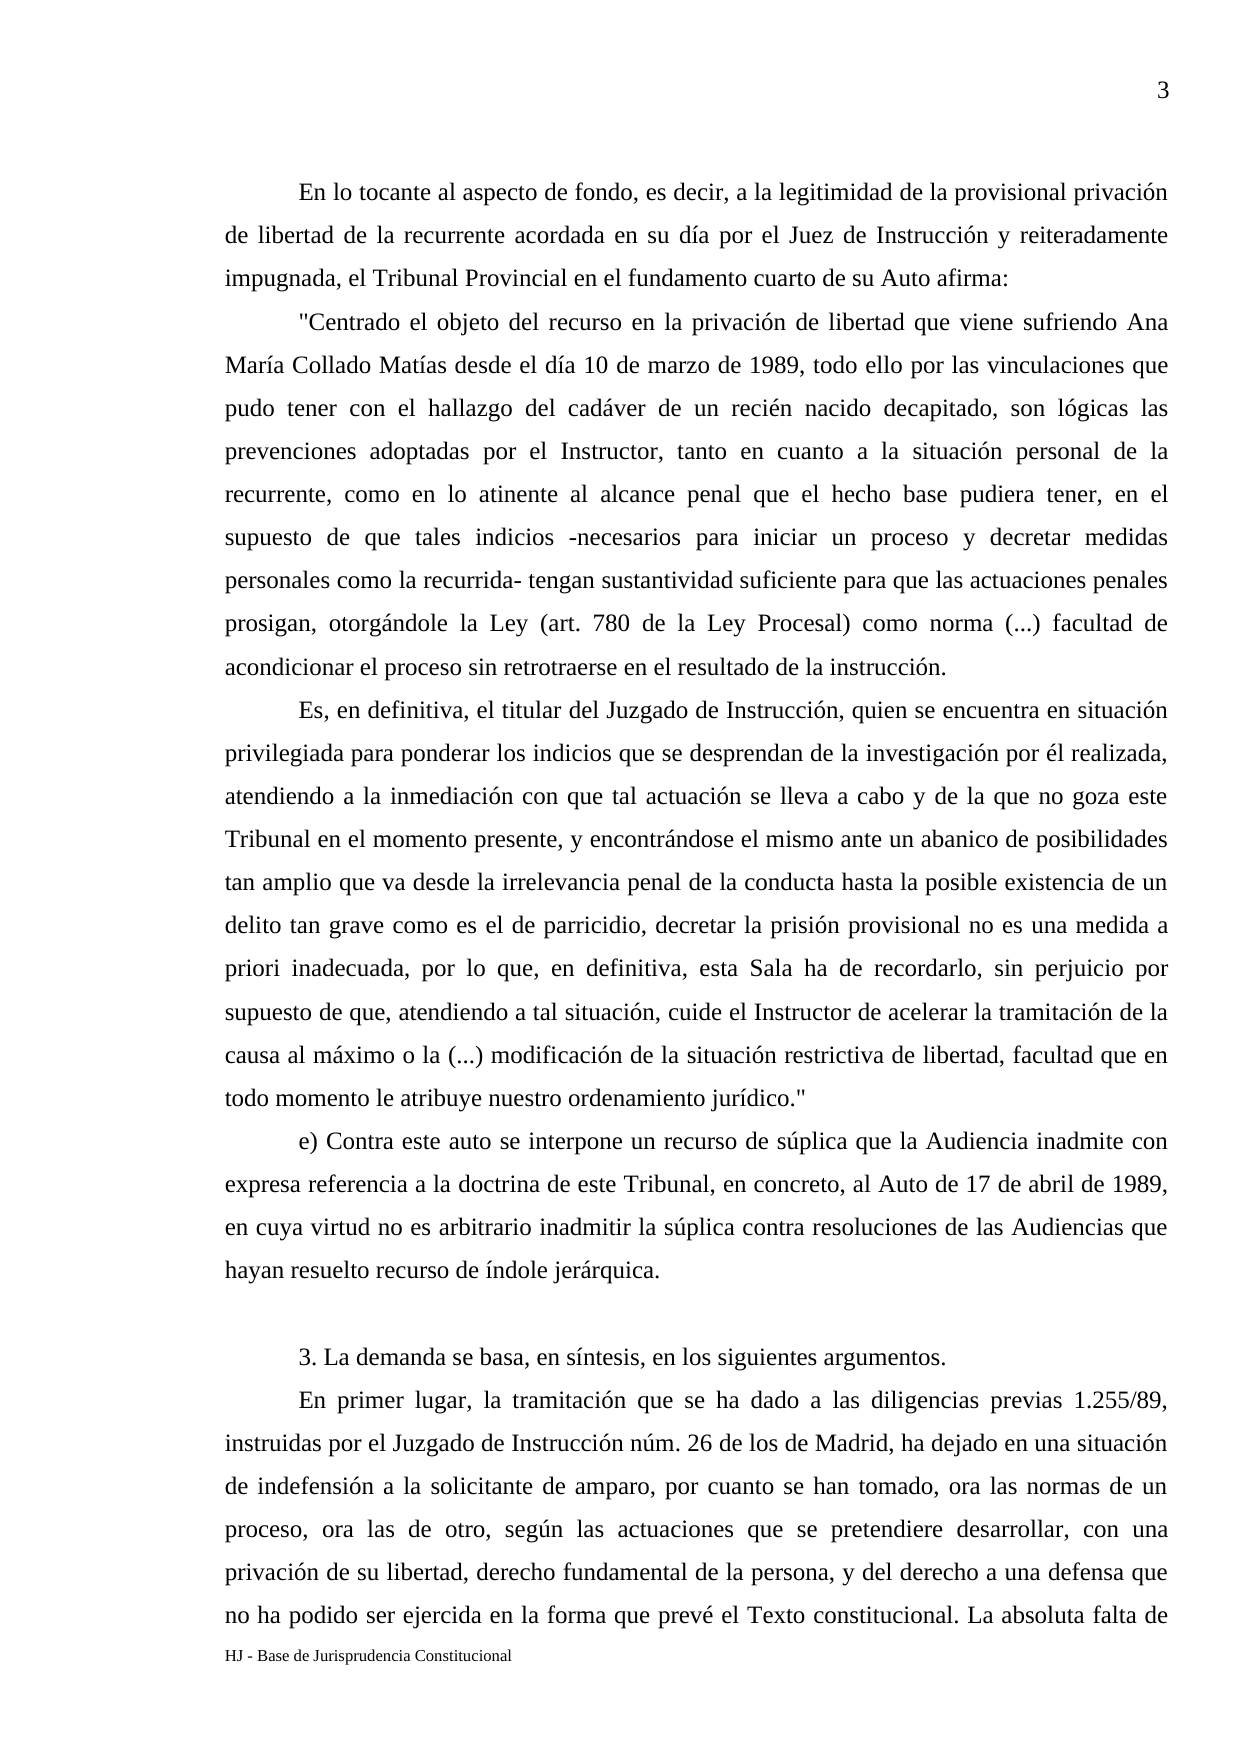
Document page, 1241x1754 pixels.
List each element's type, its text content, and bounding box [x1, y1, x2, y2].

text En lo tocante al aspecto de fondo, es decir, a la legitimidad de la provisional privación de libertad de la recurrente acordada en su día por el Juez de Instrucción y reiteradamente impugnada, el Tribunal Provincial en el fundamento cuarto de su Auto afirma: [224, 177, 1169, 292]
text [224, 1385, 1169, 1629]
text e) Contra este auto se interpone un recurso de súplica que la Audiencia inadmite con expresa referencia a la doctrina de este Tribunal, en concreto, al Auto de 17 de abril de 1989, en cuya virtud no es arbitrario inadmitir la súplica contra resoluciones de las Audiencias que hayan resuelto recurso de índole jerárquica. [224, 1126, 1169, 1284]
text 3. La demanda se basa, en síntesis, en los siguientes argumentos. [224, 1342, 1169, 1370]
text "Centrado el objeto del recurso en la privación de libertad que viene sufriendo Ana María Collado Matías desde el día 10 de marzo de 1989, todo ello por las vinculaciones que pudo tener con el hallazgo del cadáver de un recién nacido decapitado, son lógicas las prevenciones adoptadas por el Instructor, tanto en cuanto a la situación personal de la recurrente, como en lo atinente al alcance penal que el hecho base pudiera tener, en el supuesto de que tales indicios -necesarios para iniciar un proceso y decretar medidas personales como la recurrida- tengan sustantividad suficiente para que las actuaciones penales prosigan, otorgándole la Ley (art. 780 de la Ley Procesal) como norma (...) facultad de acondicionar el proceso sin retrotraerse en el resultado de la instrucción. [224, 307, 1169, 680]
text Es, en definitiva, el titular del Juzgado de Instrucción, quien se encuentra en situación privilegiada para ponderar los indicios que se desprendan de la investigación por él realizada, atendiendo a la inmediación con que tal actuación se lleva a cabo y de la que no goza este Tribunal en el momento presente, y encontrándose el mismo ante un abanico de posibilidades tan amplio que va desde la irrelevancia penal de la conducta hasta la posible existencia de un delito tan grave como es el de parricidio, decretar la prisión provisional no es una medida a priori inadecuada, por lo que, en definitiva, esta Sala ha de recordarlo, sin perjuicio por supuesto de que, atendiendo a tal situación, cuide el Instructor de acelerar la tramitación de la causa al máximo o la (...) modificación de la situación restrictiva de libertad, facultad que en todo momento le atribuye nuestro ordenamiento jurídico." [224, 695, 1169, 1112]
